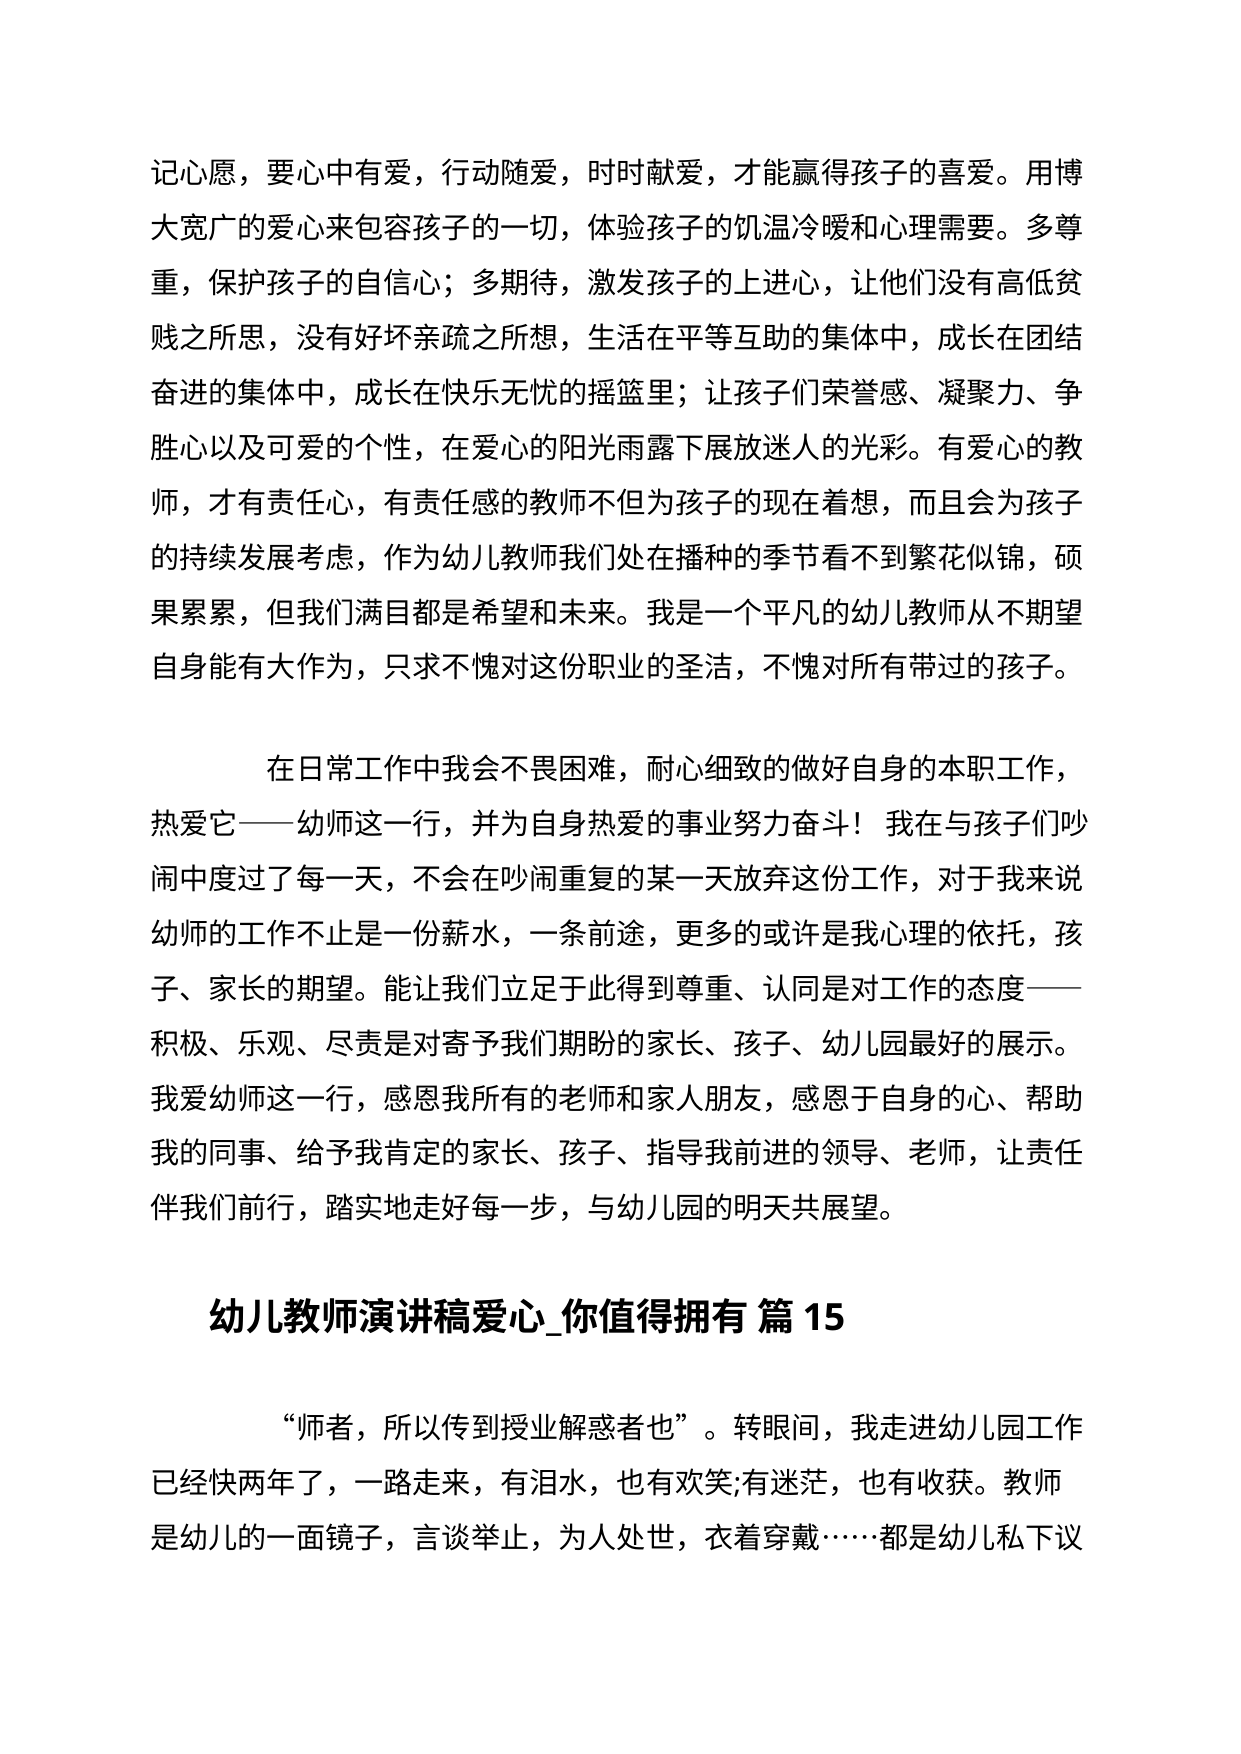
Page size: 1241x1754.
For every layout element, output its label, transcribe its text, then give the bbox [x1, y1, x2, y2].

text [150, 1404, 1090, 1557]
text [150, 150, 1090, 686]
text 在日常工作中我会不畏困难，耐心细致的做好自身的本职工作，热爱它——幼师这一行，并为自身热爱的事业努力奋斗！ 我在与孩子们吵闹中度过了每一天，不会在吵闹重复的某一天放弃这份工作，对于我来说幼师的工作不止是一份薪水，一条前途，更多的或许是我心理的依托，孩子、家长的期望。能让我们立足于此得到尊重、认同是对工作的态度——积极、乐观、尽责是对寄予我们期盼的家长、孩子、幼儿园最好的展示。我爱幼师这一行，感恩我所有的老师和家人朋友，感恩于自身的心、帮助我的同事、给予我肯定的家长、孩子、指导我前进的领导、老师，让责任伴我们前行，踏实地走好每一步，与幼儿园的明天共展望。 [150, 746, 1090, 1227]
text 幼儿教师演讲稿爱心_你值得拥有 篇15 [150, 1287, 1090, 1341]
